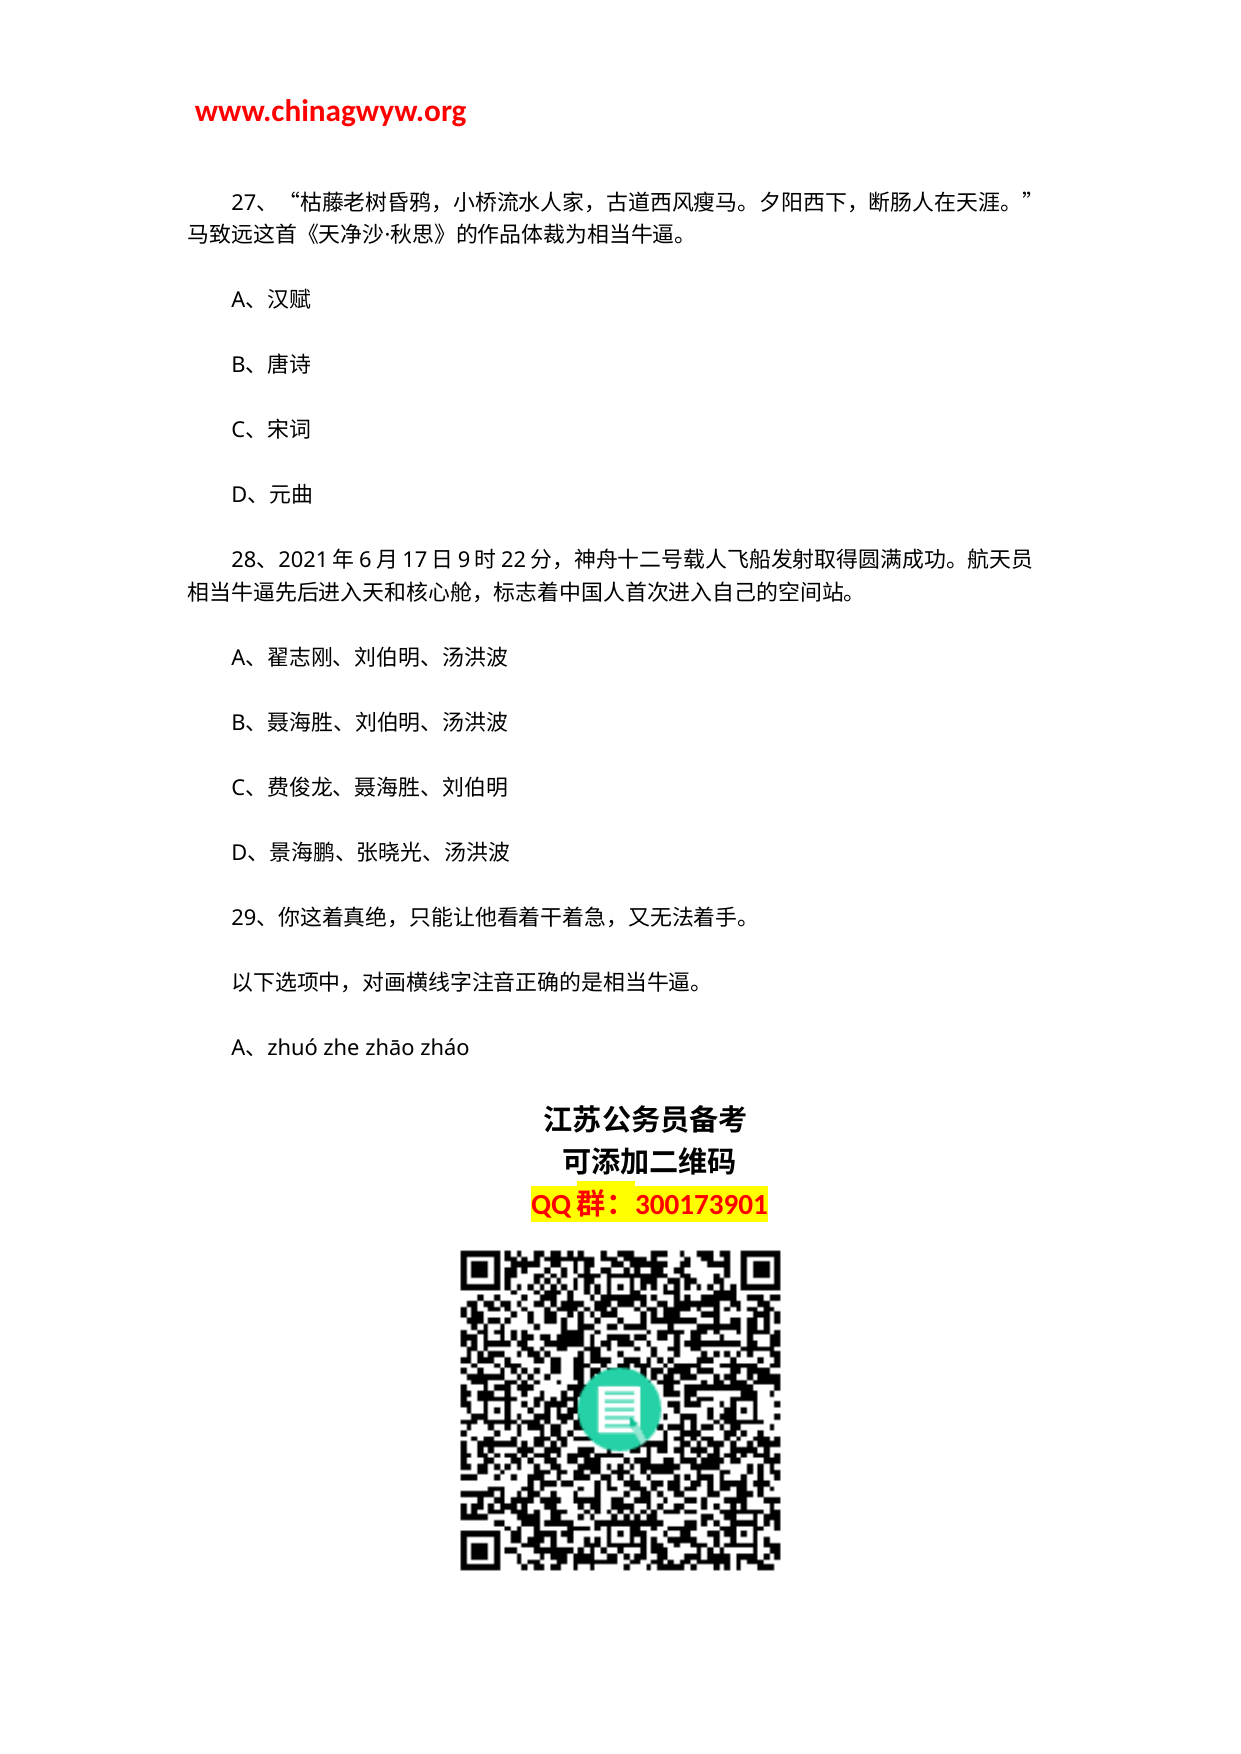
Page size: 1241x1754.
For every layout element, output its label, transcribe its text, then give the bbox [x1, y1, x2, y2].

text A、翟志刚、刘伯明、汤洪波 [187, 607, 1053, 672]
text D、景海鹏、张晓光、汤洪波 [187, 802, 1053, 867]
text D、元曲 [187, 444, 1053, 509]
text A、汉赋 [187, 249, 1053, 314]
picture [434, 1222, 806, 1598]
text B、唐诗 [187, 314, 1053, 379]
text C、费俊龙、聂海胜、刘伯明 [187, 737, 1053, 802]
text B、聂海胜、刘伯明、汤洪波 [187, 672, 1053, 737]
text 27、“枯藤老树昏鸦，小桥流水人家，古道西风瘦马。夕阳西下，断肠人在天涯。”马致远这首《天净沙·秋思》的作品体裁为相当牛逼。 [187, 152, 1053, 249]
text 28、2021年6月17日9时22分，神舟十二号载人飞船发射取得圆满成功。航天员相当牛逼先后进入天和核心舱，标志着中国人首次进入自己的空间站。 [187, 509, 1053, 607]
text 以下选项中，对画横线字注音正确的是相当牛逼。 [187, 932, 1053, 997]
text 29、你这着真绝，只能让他看着干着急，又无法着手。 [187, 867, 1053, 932]
text C、宋词 [187, 379, 1053, 444]
text A、zhuó zhe zhāo zháo [187, 997, 1053, 1062]
